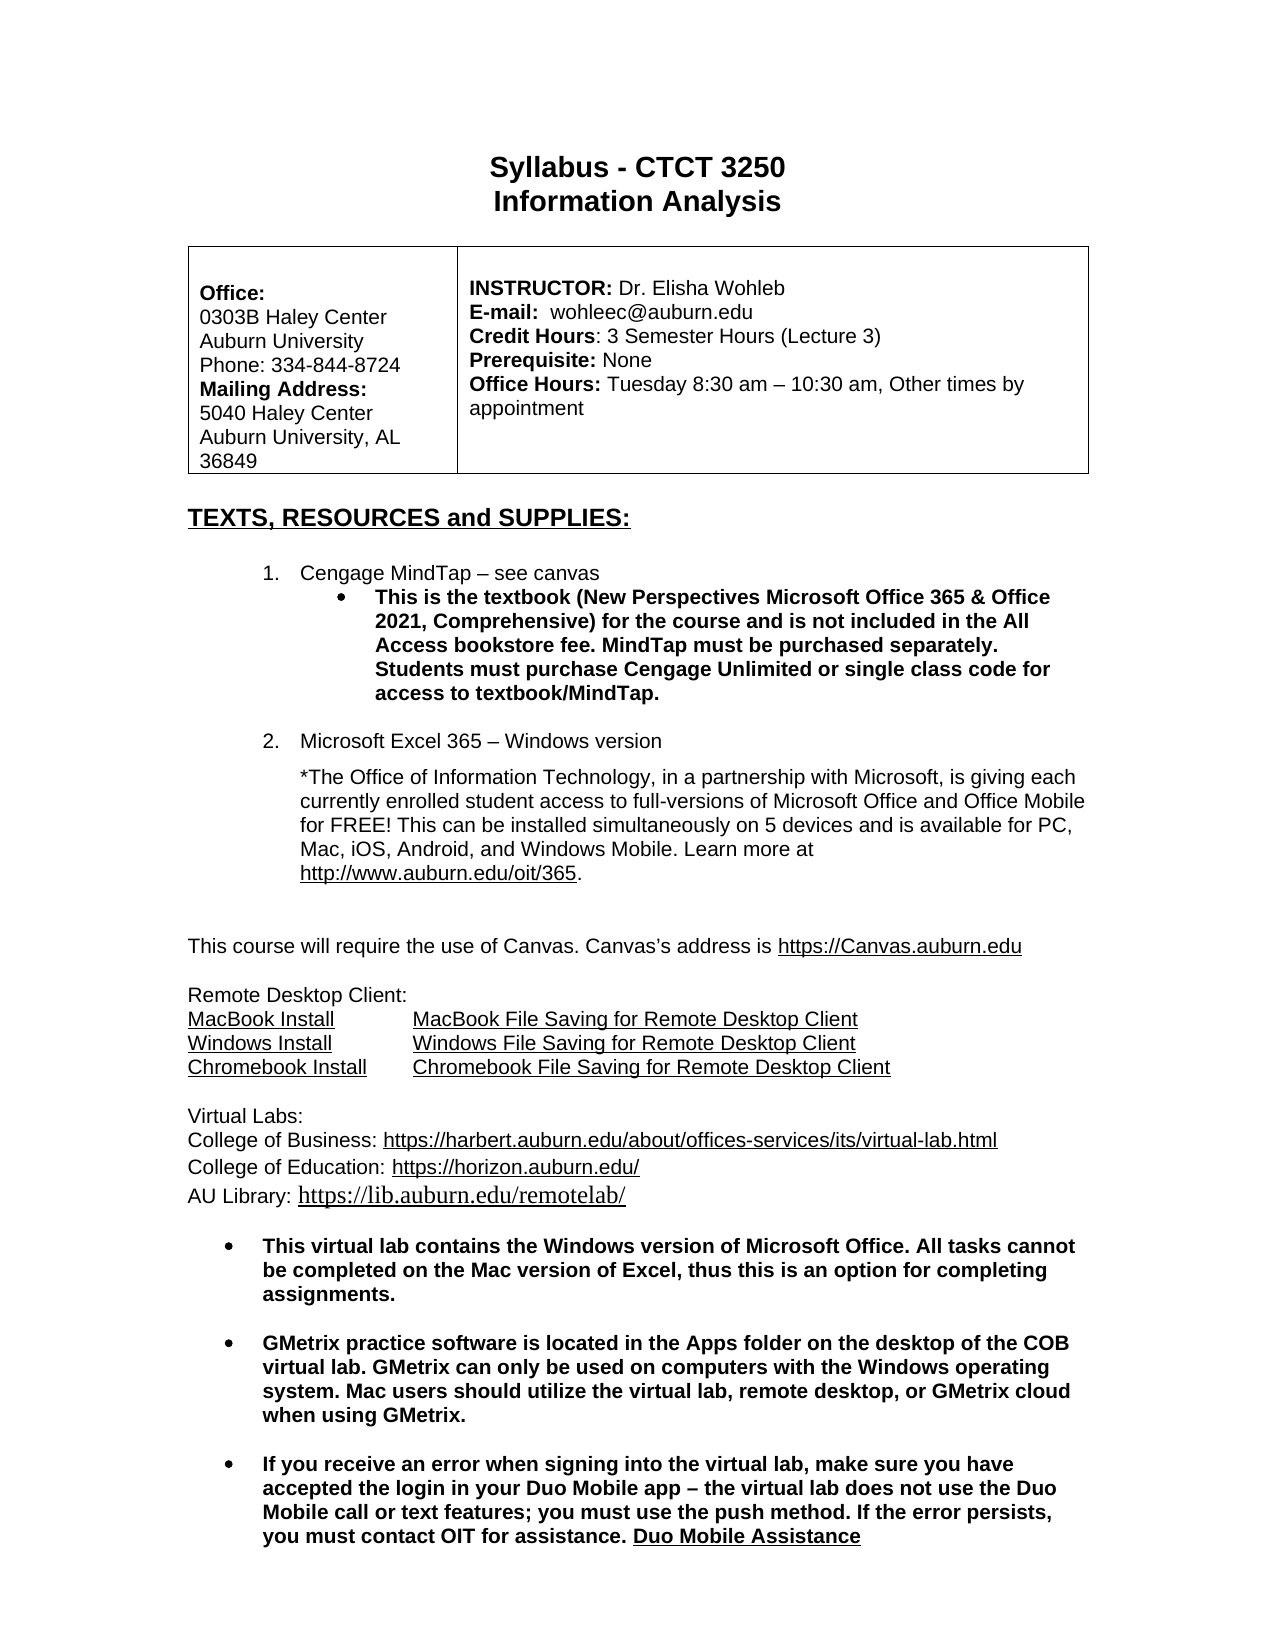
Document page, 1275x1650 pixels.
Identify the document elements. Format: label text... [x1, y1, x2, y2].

table_header INSTRUCTOR: Dr. Elisha Wohleb E-mail: wohleec@auburn.edu Credit Hours: 3 Semester Hours (Lecture 3) Prerequisite: None Office Hours: Tuesday 8:30 am – 10:30 am, Other times by appointment [458, 247, 1088, 473]
list *The Office of Information Technology, in a partnership with Microsoft, is giving each currently enrolled student access to full-versions of Microsoft Office and Office Mobile for FREE! This can be installed simultaneously on 5 devices and is available for PC, Mac, iOS, Android, and Windows Mobile. Learn more at http://www.auburn.edu/oit/365. [300, 765, 1087, 885]
text This course will require the use of Canvas. Canvas’s address is https://Canvas.auburn.edu [187, 910, 1087, 958]
text Information Analysis [187, 183, 1087, 217]
text Syllabus - CTCT 3250 [187, 150, 1087, 183]
text TEXTS, RESOURCES and SUPPLIES: [187, 503, 1087, 532]
text Virtual Labs: College of Business: https://harbert.auburn.edu/about/offices-services/its/virtual-lab.html College of Education: https://horizon.auburn.edu/ AU Library: https://lib.auburn.edu/remotelab/ [187, 1103, 1087, 1209]
list This is the textbook (New Perspectives Microsoft Office 365 & Office 2021, Comprehensive) for the course and is not included in the All Access bookstore fee. MindTap must be purchased separately. Students must purchase Cengage Unlimited or single class code for access to textbook/MindTap. [337, 585, 1087, 704]
list GMetrix practice software is located in the Apps folder on the desktop of the COB virtual lab. GMetrix can only be used on computers with the Windows operating system. Mac users should utilize the virtual lab, remote desktop, or GMetrix cloud when using GMetrix. [225, 1331, 1087, 1427]
list Microsoft Excel 365 – Windows version [262, 728, 1087, 752]
list If you receive an error when signing into the virtual lab, make sure you have accepted the login in your Duo Mobile app – the virtual lab does not use the Duo Mobile call or text features; you must use the push method. If the error persists, you must contact OIT for assistance. Duo Mobile Assistance [225, 1452, 1087, 1548]
list Cengage MindTap – see canvas [262, 561, 1087, 585]
table_header Office: 0303B Haley Center Auburn University Phone: 334-844-8724 Mailing Address: 5040 Haley Center Auburn University, AL 36849 [189, 247, 457, 473]
text Remote Desktop Client: MacBook Install MacBook File Saving for Remote Desktop Client Windows Install Windows File Saving for Remote Desktop Client Chromebook Install Chromebook File Saving for Remote Desktop Client [187, 983, 1087, 1078]
list This virtual lab contains the Windows version of Microsoft Office. All tasks cannot be completed on the Mac version of Excel, thus this is an option for completing assignments. [225, 1234, 1087, 1306]
